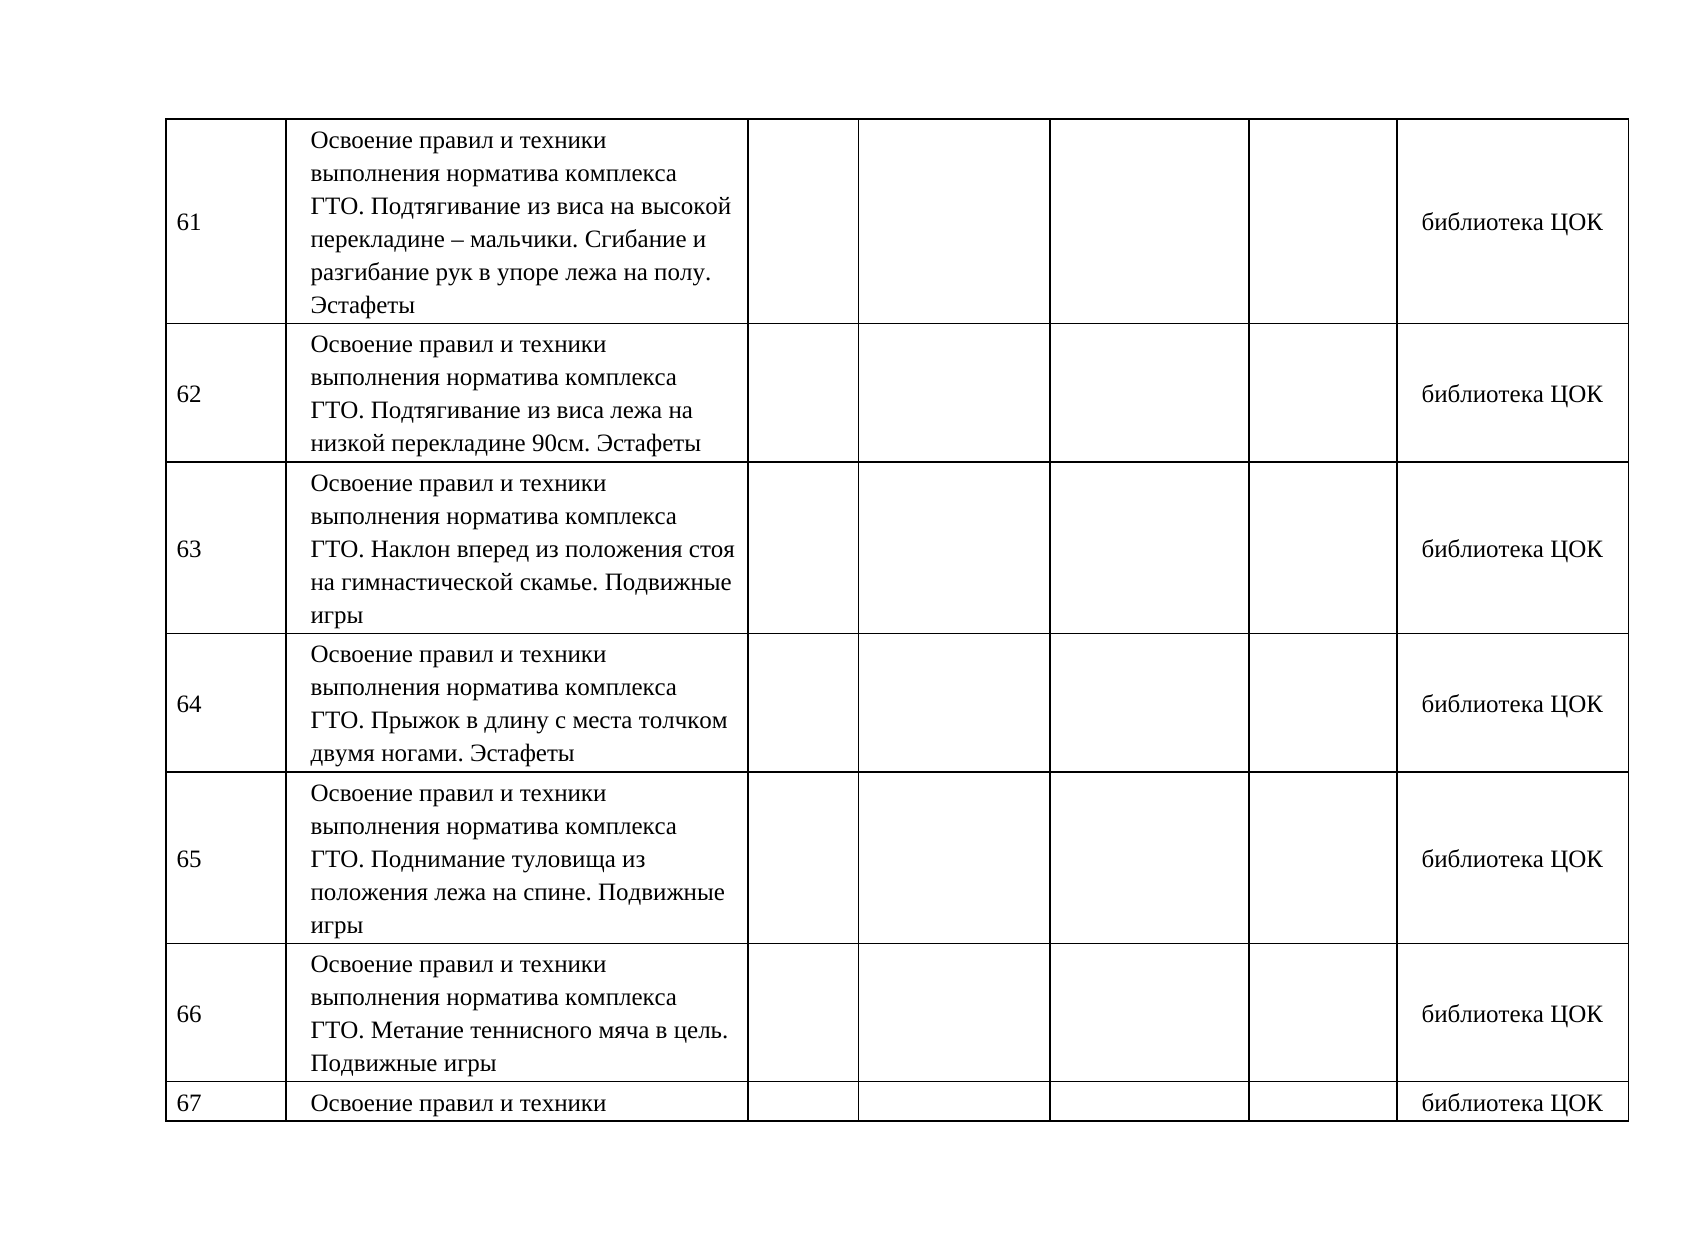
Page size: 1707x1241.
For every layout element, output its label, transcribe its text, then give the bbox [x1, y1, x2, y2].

table_cell [1250, 773, 1396, 942]
table_cell Освоение правил и техники выполнения норматива комплекса ГТО. Поднимание туловища из положения лежа на спине. Подвижные игры [287, 773, 747, 942]
table_cell [859, 120, 1049, 323]
table_cell [859, 634, 1049, 771]
table_cell библиотека ЦОК [1398, 120, 1628, 323]
table_cell [749, 634, 858, 771]
table_cell Освоение правил и техники выполнения норматива комплекса ГТО. Подтягивание из виса на высокой перекладине – мальчики. Сгибание и разгибание рук в упоре лежа на полу. Эстафеты [287, 120, 747, 323]
table_cell [1051, 324, 1248, 461]
table_cell [1051, 1082, 1248, 1120]
table_cell библиотека ЦОК [1398, 634, 1628, 771]
table_cell [1250, 634, 1396, 771]
table_cell [1250, 120, 1396, 323]
table_cell Освоение правил и техники выполнения норматива комплекса ГТО. Метание теннисного мяча в цель. Подвижные игры [287, 944, 747, 1081]
table_cell [749, 773, 858, 942]
table_cell [1051, 120, 1248, 323]
table_cell [1051, 463, 1248, 632]
table_cell [1051, 773, 1248, 942]
table_cell [749, 463, 858, 632]
table_cell [1250, 1082, 1396, 1120]
table_cell библиотека ЦОК [1398, 463, 1628, 632]
table_cell 61 [167, 120, 285, 323]
table_cell 62 [167, 324, 285, 461]
table_cell [1051, 944, 1248, 1081]
table_cell Освоение правил и техники выполнения норматива комплекса ГТО. Прыжок в длину с места толчком двумя ногами. Эстафеты [287, 634, 747, 771]
table_cell 67 [167, 1082, 285, 1120]
table_cell 66 [167, 944, 285, 1081]
table_cell 64 [167, 634, 285, 771]
table_cell библиотека ЦОК [1398, 944, 1628, 1081]
table_cell [749, 1082, 858, 1120]
table_cell библиотека ЦОК [1398, 324, 1628, 461]
table_cell [859, 944, 1049, 1081]
table_cell [1250, 463, 1396, 632]
table_cell [749, 120, 858, 323]
table_cell библиотека ЦОК [1398, 773, 1628, 942]
table_cell библиотека ЦОК [1398, 1082, 1628, 1120]
table_cell 65 [167, 773, 285, 942]
table_cell [859, 1082, 1049, 1120]
table_cell Освоение правил и техники выполнения норматива комплекса ГТО. Подтягивание из виса лежа на низкой перекладине 90см. Эстафеты [287, 324, 747, 461]
table_cell [749, 324, 858, 461]
table_cell [1051, 634, 1248, 771]
table_cell [1250, 324, 1396, 461]
table_cell Освоение правил и техники выполнения норматива комплекса ГТО. Наклон вперед из положения стоя на гимнастической скамье. Подвижные игры [287, 463, 747, 632]
table_cell [859, 463, 1049, 632]
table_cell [287, 1082, 747, 1120]
table_cell [859, 324, 1049, 461]
table_cell [859, 773, 1049, 942]
table_cell [749, 944, 858, 1081]
table_cell 63 [167, 463, 285, 632]
table_cell [1250, 944, 1396, 1081]
